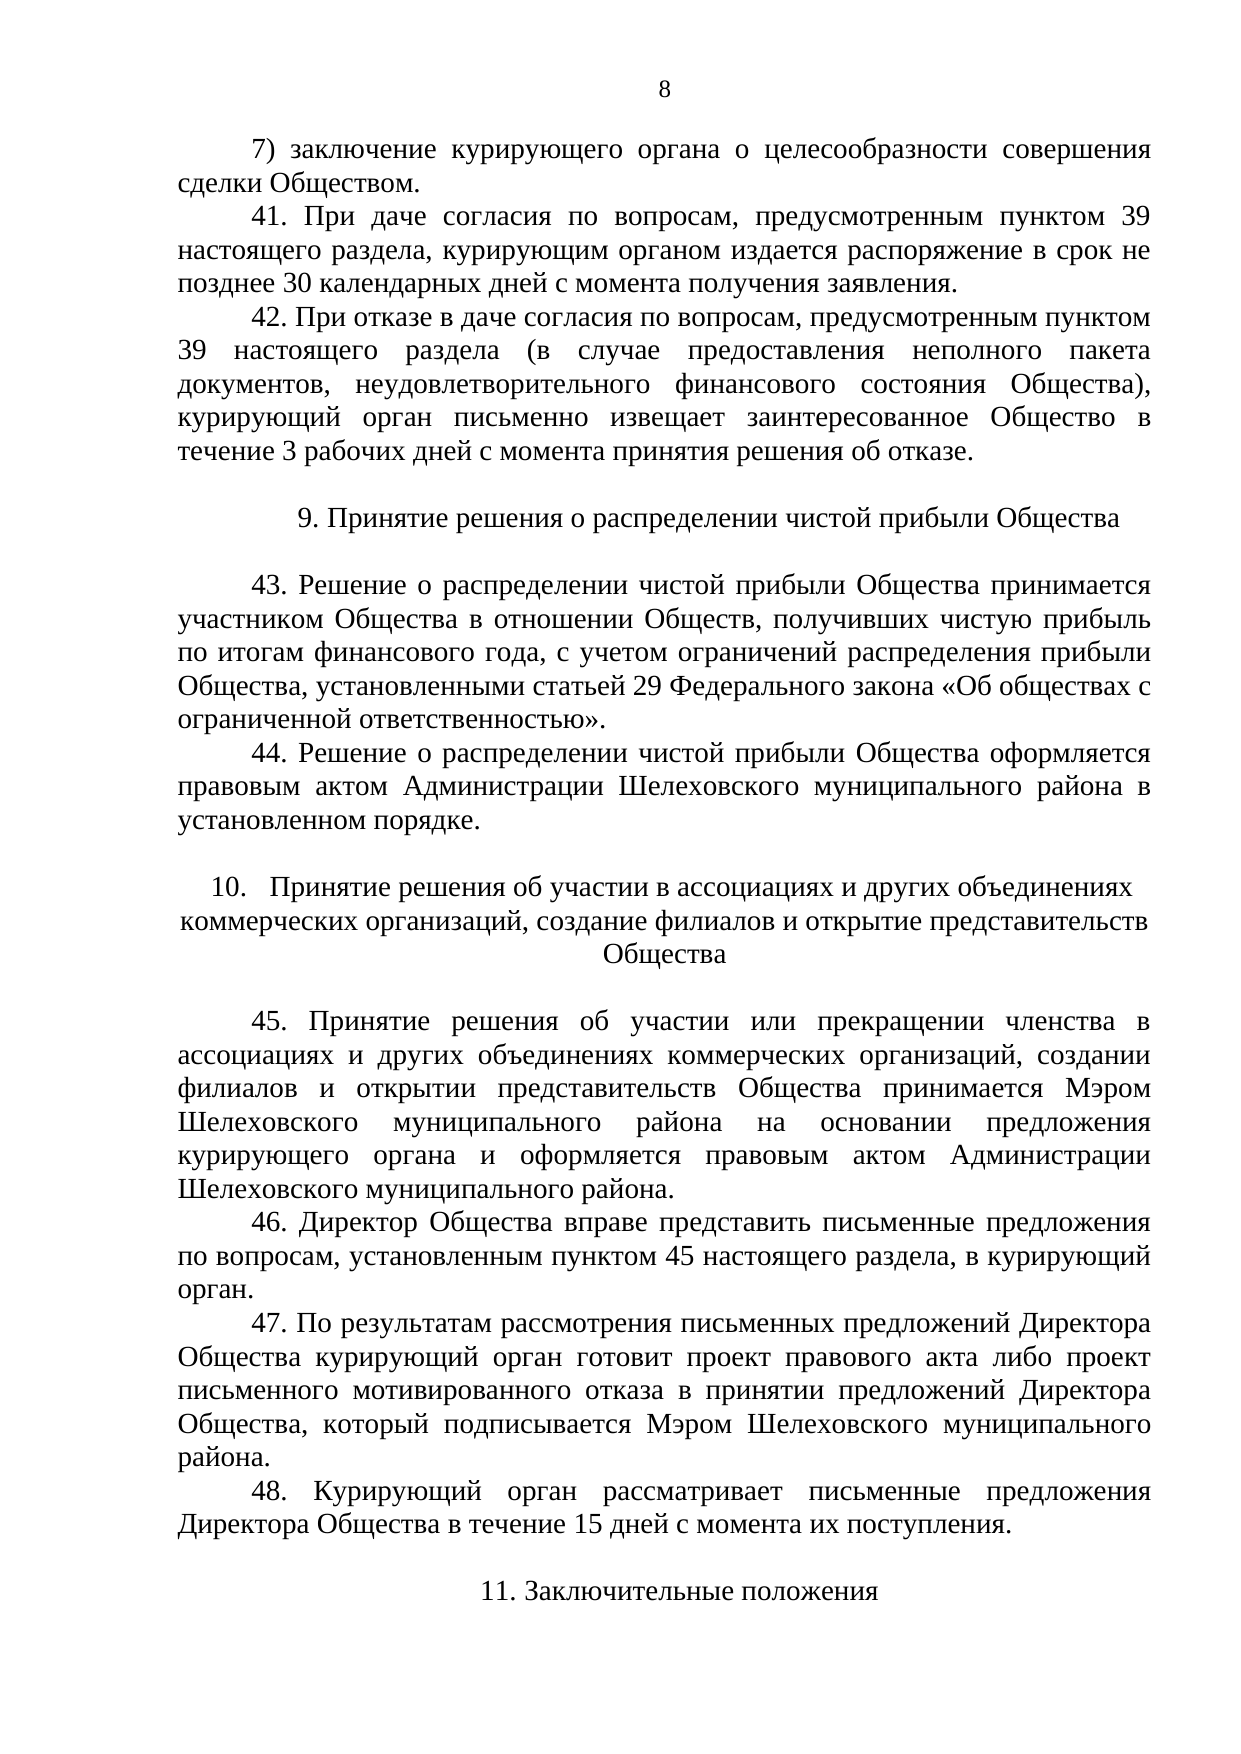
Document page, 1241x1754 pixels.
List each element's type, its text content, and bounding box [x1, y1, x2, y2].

text 44. Решение о распределении чистой прибыли Общества оформляется правовым актом Администрации Шелеховского муниципального района в установленном порядке. [177, 735, 1152, 836]
text 47. По результатам рассмотрения письменных предложений Директора Общества курирующий орган готовит проект правового акта либо проект письменного мотивированного отказа в принятии предложений Директора Общества, который подписывается Мэром Шелеховского муниципального района. [177, 1305, 1152, 1473]
list Принятие решения об участии в ассоциациях и других объединениях коммерческих организаций, создание филиалов и открытие представительств Общества [177, 869, 1152, 970]
list Принятие решения о распределении чистой прибыли Общества [177, 500, 1152, 534]
text 46. Директор Общества вправе представить письменные предложения по вопросам, установленным пунктом 45 настоящего раздела, в курирующий орган. [177, 1204, 1152, 1305]
text 7) заключение курирующего органа о целесообразности совершения сделки Обществом. [177, 131, 1152, 198]
text 43. Решение о распределении чистой прибыли Общества принимается участником Общества в отношении Обществ, получивших чистую прибыль по итогам финансового года, с учетом ограничений распределения прибыли Общества, установленными статьей 29 Федерального закона «Об обществах с ограниченной ответственностью». [177, 567, 1152, 735]
text 48. Курирующий орган рассматривает письменные предложения Директора Общества в течение 15 дней с момента их поступления. [177, 1473, 1152, 1540]
list Заключительные положения [177, 1573, 1152, 1607]
text 42. При отказе в даче согласия по вопросам, предусмотренным пунктом 39 настоящего раздела (в случае предоставления неполного пакета документов, неудовлетворительного финансового состояния Общества), курирующий орган письменно извещает заинтересованное Общество в течение 3 рабочих дней с момента принятия решения об отказе. [177, 299, 1152, 467]
text 45. Принятие решения об участии или прекращении членства в ассоциациях и других объединениях коммерческих организаций, создании филиалов и открытии представительств Общества принимается Мэром Шелеховского муниципального района на основании предложения курирующего органа и оформляется правовым актом Администрации Шелеховского муниципального района. [177, 1003, 1152, 1204]
text 41. При даче согласия по вопросам, предусмотренным пунктом 39 настоящего раздела, курирующим органом издается распоряжение в срок не позднее 30 календарных дней с момента получения заявления. [177, 198, 1152, 299]
